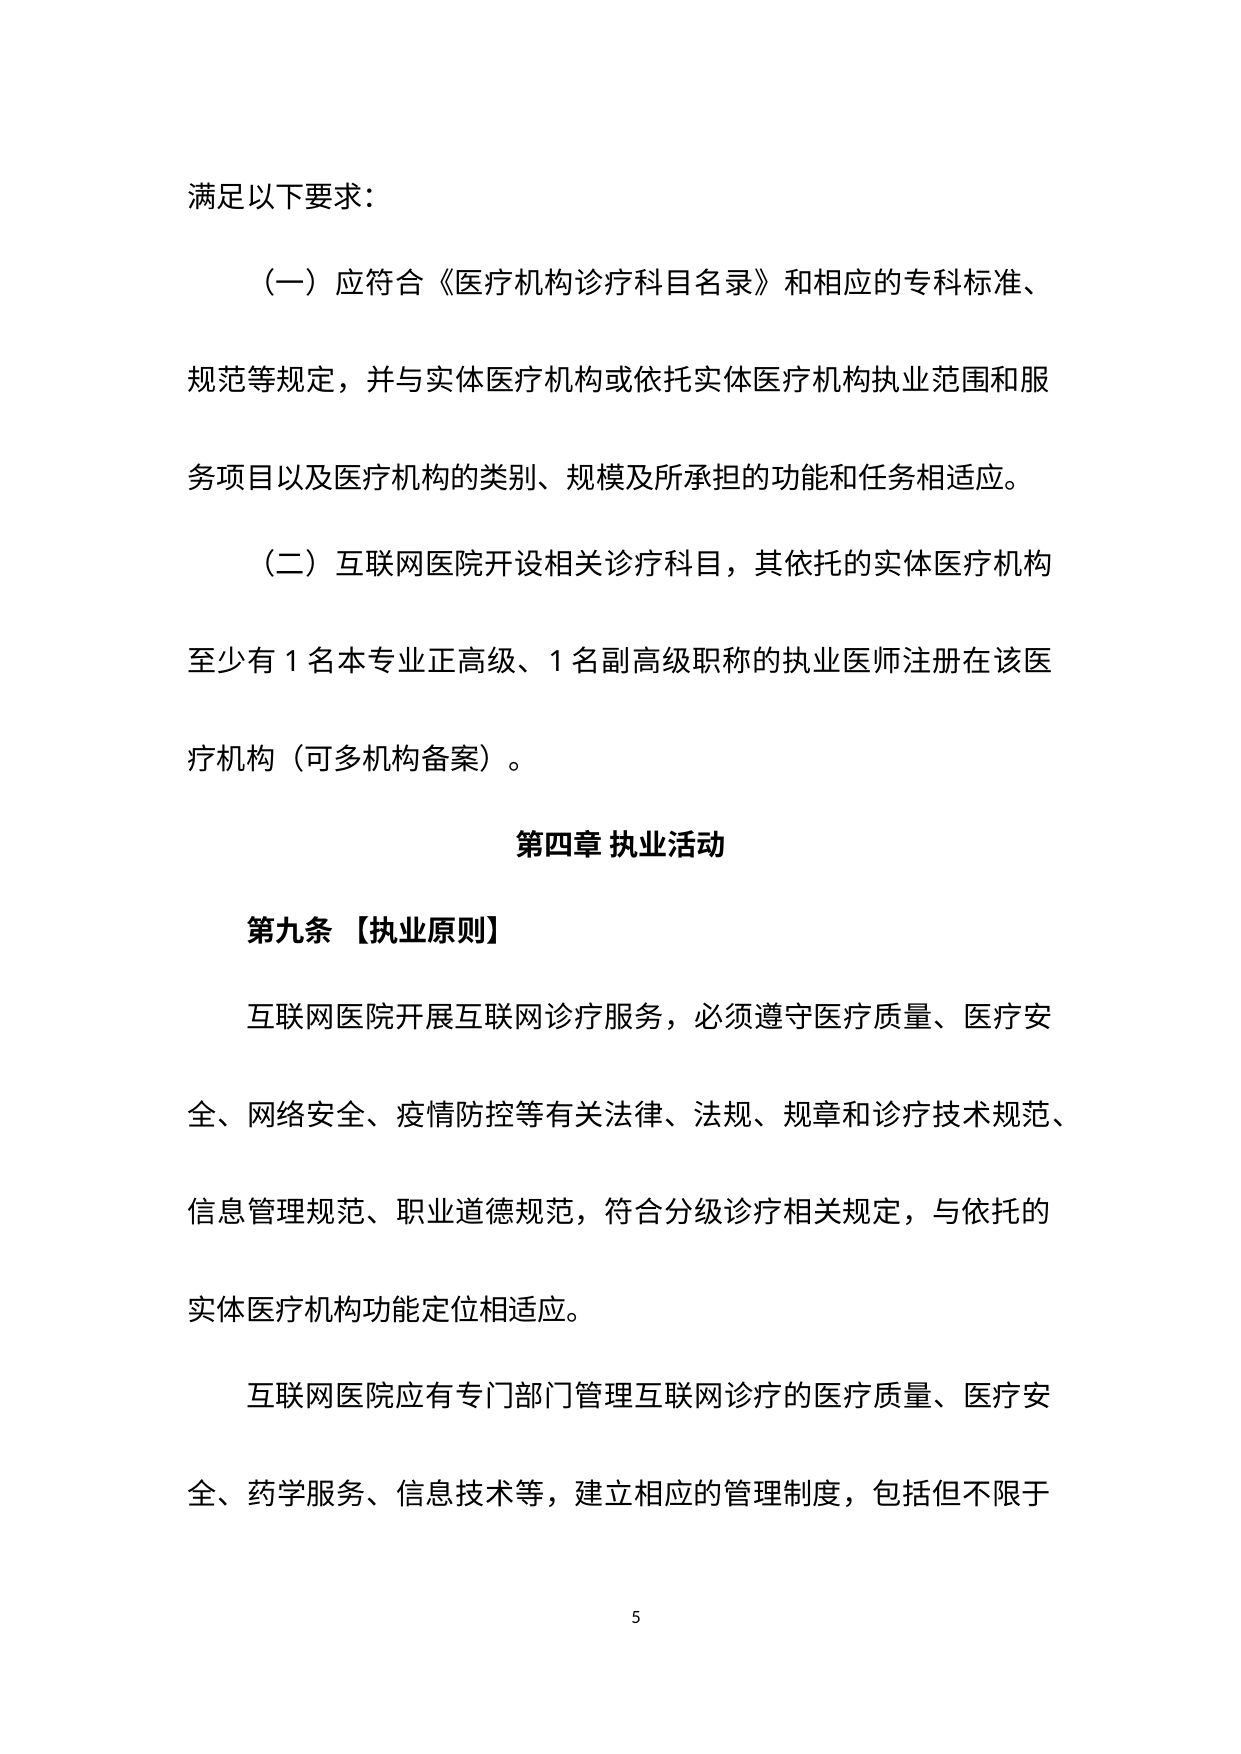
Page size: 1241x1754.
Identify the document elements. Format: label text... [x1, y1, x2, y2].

text （一）应符合《医疗机构诊疗科目名录》和相应的专科标准、规范等规定，并与实体医疗机构或依托实体医疗机构执业范围和服务项目以及医疗机构的类别、规模及所承担的功能和任务相适应。 [187, 248, 1053, 508]
list 执业活动 [187, 810, 1053, 875]
list 【执业原则】 [187, 897, 1053, 962]
text 互联网医院开展互联网诊疗服务，必须遵守医疗质量、医疗安全、网络安全、疫情防控等有关法律、法规、规章和诊疗技术规范、信息管理规范、职业道德规范，符合分级诊疗相关规定，与依托的实体医疗机构功能定位相适应。 [187, 983, 1053, 1340]
text （二）互联网医院开设相关诊疗科目，其依托的实体医疗机构至少有1名本专业正高级、1名副高级职称的执业医师注册在该医疗机构（可多机构备案）。 [187, 529, 1053, 789]
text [187, 1361, 1053, 1524]
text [187, 162, 1053, 227]
